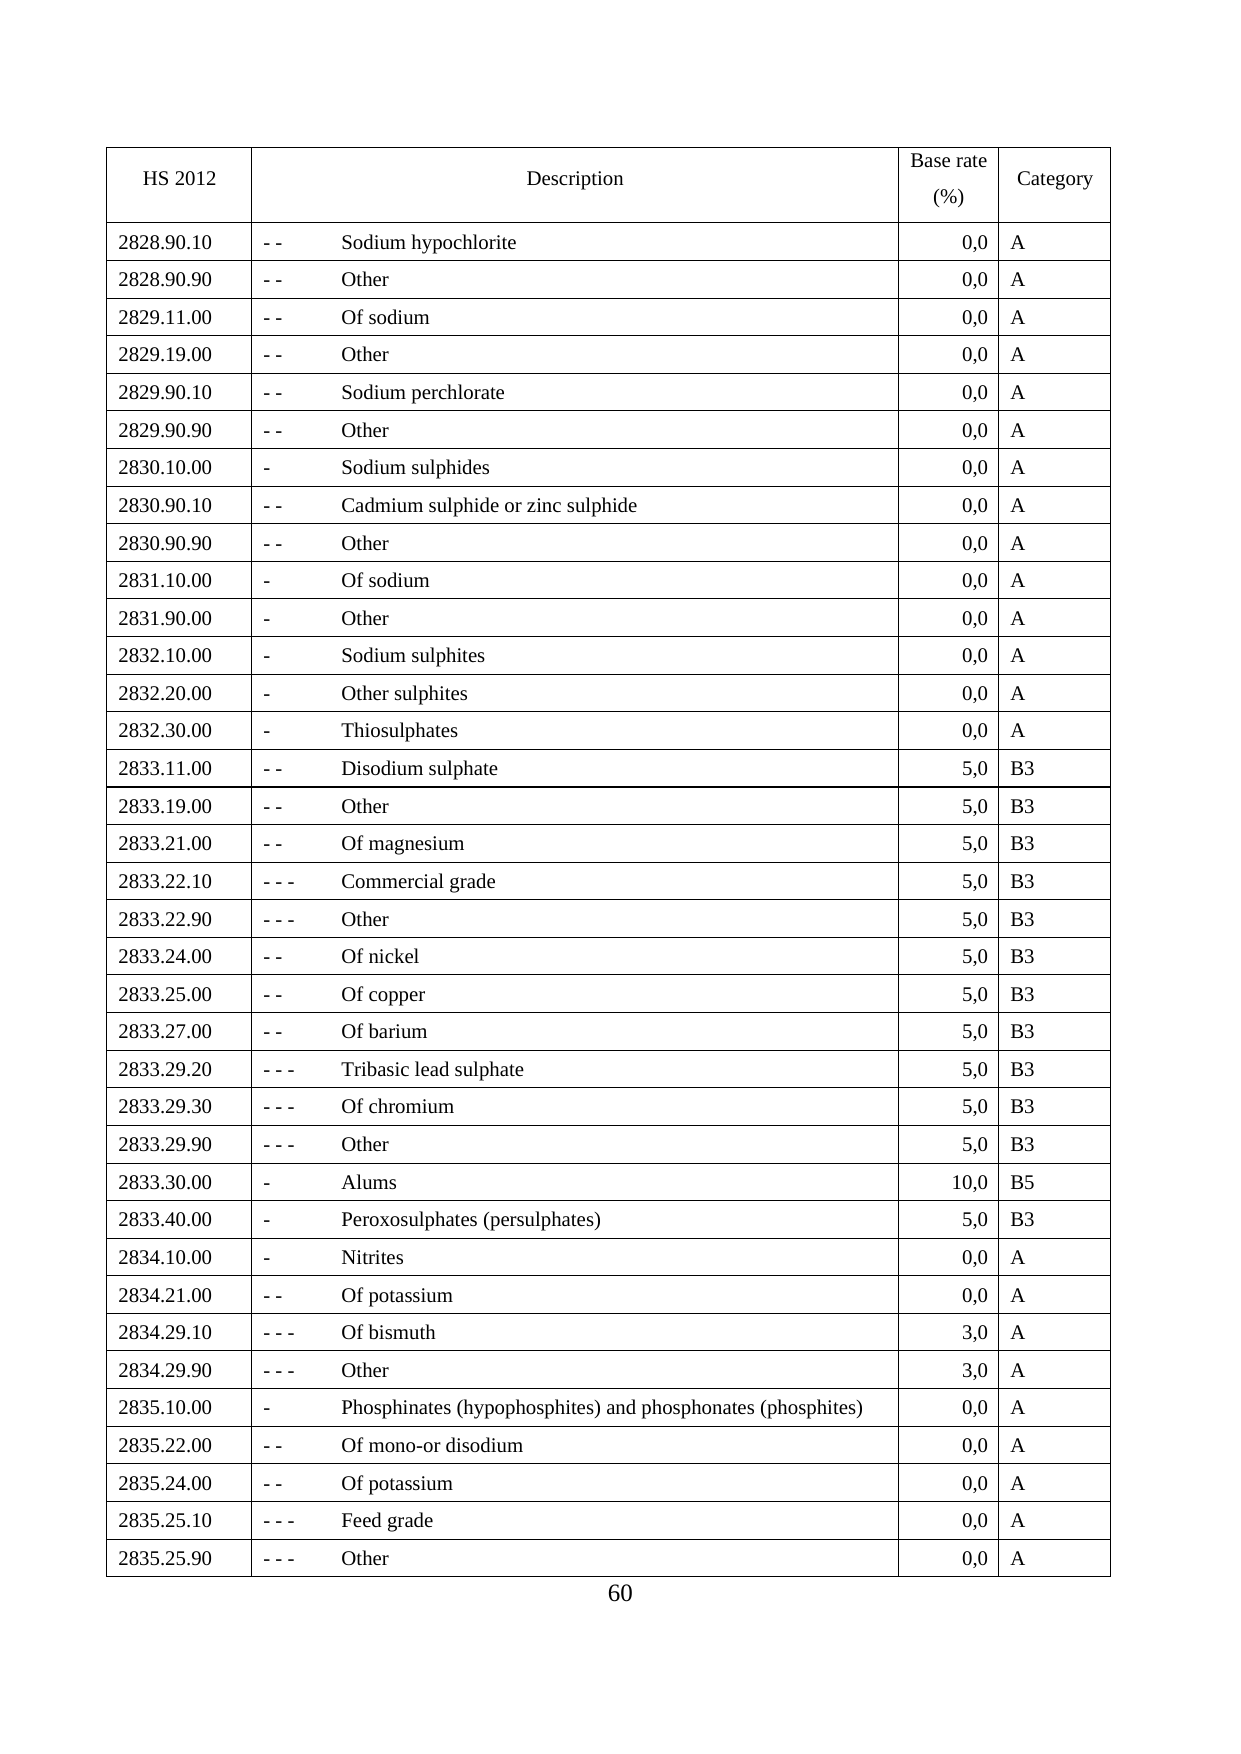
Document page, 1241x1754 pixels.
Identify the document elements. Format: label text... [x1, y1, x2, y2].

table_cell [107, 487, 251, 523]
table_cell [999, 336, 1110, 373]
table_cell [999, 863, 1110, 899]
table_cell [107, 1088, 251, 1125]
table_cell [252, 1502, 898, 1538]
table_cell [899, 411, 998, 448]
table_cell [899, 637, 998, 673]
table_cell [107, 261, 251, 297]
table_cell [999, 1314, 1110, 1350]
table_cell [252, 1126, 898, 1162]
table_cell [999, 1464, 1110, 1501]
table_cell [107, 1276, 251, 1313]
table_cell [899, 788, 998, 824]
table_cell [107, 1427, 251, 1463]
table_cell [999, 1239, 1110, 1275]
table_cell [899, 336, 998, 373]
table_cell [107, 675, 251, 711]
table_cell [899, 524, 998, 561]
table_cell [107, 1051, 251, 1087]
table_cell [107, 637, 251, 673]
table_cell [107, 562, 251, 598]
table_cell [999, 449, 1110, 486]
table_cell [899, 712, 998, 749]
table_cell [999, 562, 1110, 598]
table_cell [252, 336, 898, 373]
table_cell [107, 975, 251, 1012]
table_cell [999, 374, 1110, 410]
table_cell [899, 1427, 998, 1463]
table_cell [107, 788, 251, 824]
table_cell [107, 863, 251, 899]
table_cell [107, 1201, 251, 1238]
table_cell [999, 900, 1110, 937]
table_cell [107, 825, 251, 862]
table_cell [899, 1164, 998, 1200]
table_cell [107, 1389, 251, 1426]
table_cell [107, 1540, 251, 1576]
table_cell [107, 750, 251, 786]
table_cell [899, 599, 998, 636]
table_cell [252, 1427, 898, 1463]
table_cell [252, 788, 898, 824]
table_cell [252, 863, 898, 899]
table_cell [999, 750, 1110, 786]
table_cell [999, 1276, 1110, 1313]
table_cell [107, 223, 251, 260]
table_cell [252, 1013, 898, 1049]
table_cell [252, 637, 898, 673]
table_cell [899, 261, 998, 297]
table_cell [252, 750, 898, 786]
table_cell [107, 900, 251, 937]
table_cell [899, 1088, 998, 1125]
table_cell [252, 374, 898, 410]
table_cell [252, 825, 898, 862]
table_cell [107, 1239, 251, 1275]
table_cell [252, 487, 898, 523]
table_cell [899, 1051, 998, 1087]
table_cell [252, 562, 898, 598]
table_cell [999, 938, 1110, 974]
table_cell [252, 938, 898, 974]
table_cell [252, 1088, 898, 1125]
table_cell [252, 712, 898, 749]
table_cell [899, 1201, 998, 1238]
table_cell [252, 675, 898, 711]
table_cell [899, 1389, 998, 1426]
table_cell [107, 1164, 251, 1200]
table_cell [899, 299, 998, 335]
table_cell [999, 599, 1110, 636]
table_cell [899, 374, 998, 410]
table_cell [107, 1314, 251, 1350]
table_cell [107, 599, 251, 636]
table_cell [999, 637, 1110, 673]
table_header Base rate (%) [899, 148, 998, 222]
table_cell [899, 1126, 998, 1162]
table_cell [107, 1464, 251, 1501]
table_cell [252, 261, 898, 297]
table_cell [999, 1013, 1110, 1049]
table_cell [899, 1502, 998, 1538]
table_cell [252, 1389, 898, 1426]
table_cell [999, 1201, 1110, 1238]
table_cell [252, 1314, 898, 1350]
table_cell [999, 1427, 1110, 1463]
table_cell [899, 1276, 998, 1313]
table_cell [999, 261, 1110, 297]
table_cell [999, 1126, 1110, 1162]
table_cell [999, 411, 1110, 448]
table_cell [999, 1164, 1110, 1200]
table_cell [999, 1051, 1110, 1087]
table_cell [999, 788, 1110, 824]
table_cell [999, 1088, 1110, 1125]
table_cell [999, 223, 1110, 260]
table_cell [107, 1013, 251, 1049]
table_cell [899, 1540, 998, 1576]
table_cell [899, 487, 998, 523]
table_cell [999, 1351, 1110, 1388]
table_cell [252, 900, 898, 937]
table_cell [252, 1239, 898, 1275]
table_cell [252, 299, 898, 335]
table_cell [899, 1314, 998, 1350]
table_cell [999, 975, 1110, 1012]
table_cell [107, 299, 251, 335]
table_header Description [252, 148, 898, 222]
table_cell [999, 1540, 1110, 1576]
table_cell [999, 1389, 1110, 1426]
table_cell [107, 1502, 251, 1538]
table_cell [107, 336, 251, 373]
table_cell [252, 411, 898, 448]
table_header HS 2012 [107, 148, 251, 222]
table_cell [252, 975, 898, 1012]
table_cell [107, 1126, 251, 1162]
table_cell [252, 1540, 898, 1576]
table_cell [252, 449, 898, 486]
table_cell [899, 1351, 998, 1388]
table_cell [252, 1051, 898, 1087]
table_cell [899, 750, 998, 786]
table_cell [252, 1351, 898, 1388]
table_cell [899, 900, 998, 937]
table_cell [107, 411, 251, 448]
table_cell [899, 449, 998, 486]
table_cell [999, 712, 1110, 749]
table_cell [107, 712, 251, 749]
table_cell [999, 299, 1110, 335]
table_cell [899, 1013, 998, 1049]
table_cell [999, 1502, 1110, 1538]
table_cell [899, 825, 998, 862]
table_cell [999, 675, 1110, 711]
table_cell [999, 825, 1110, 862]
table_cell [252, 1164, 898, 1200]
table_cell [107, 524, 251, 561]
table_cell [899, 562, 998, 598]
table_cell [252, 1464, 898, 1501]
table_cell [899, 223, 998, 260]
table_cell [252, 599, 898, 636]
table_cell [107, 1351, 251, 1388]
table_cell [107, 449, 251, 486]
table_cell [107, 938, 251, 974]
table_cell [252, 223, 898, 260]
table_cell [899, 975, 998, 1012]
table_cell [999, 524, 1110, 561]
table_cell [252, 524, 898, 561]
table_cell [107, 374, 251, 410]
table_header Category [999, 148, 1110, 222]
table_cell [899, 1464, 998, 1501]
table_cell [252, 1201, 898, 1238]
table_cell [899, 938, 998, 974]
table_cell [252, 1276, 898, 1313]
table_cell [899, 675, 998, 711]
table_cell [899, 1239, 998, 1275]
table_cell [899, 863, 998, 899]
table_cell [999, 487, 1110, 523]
